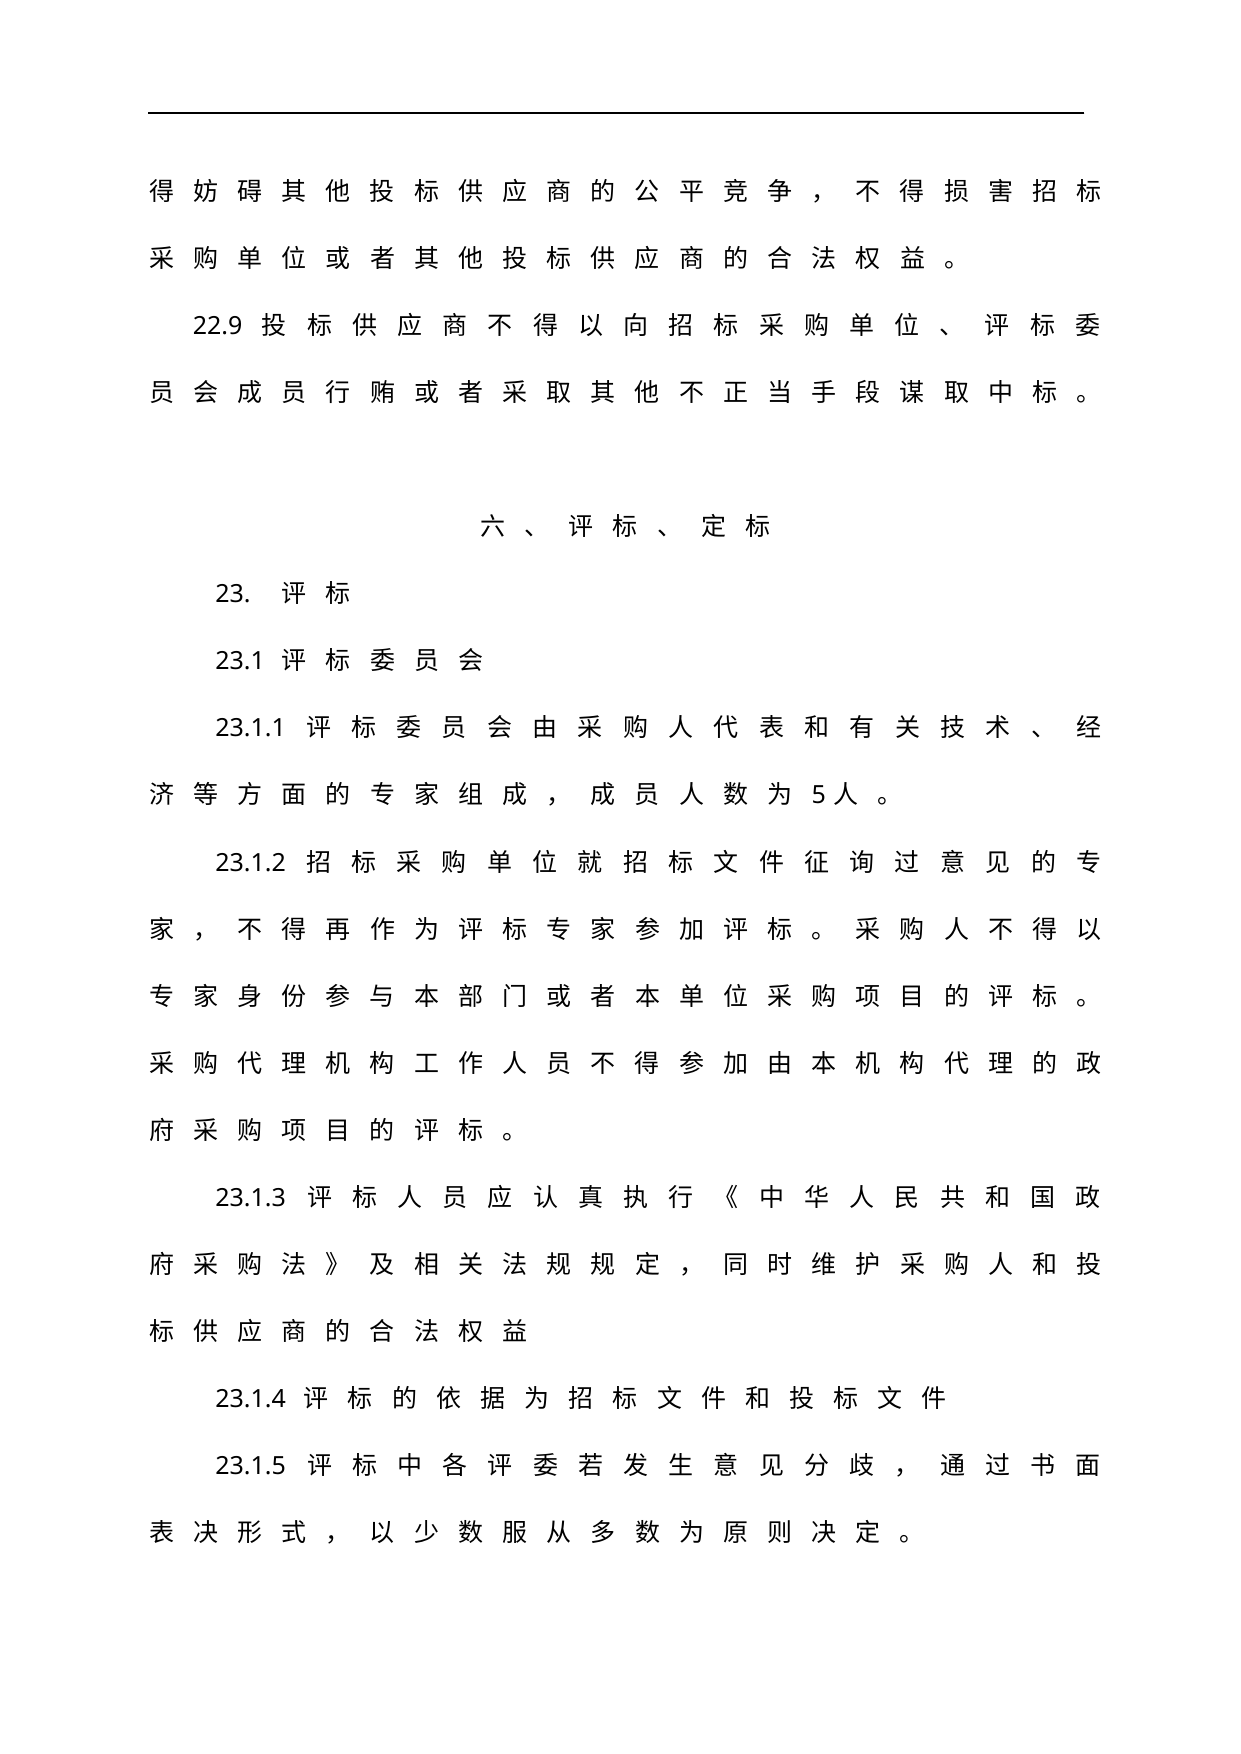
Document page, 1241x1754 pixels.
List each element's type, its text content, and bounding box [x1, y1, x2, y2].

text 23.1.2 招标采购单位就招标文件征询过意见的专家，不得再作为评标专家参加评标。采购人不得以专家身份参与本部门或者本单位采购项目的评标。采购代理机构工作人员不得参加由本机构代理的政府采购项目的评标。 [149, 827, 1121, 1162]
text 23.1.1 评标委员会由采购人代表和有关技术、经济等方面的专家组成，成员人数为5人。 [149, 692, 1121, 827]
text 23.1.4 评标的依据为招标文件和投标文件 [149, 1363, 1121, 1430]
text 六、评标、定标 [149, 491, 1121, 558]
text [149, 156, 1121, 290]
text 23.1 评标委员会 [149, 625, 1121, 692]
text 23.1.3 评标人员应认真执行《中华人民共和国政府采购法》及相关法规规定，同时维护采购人和投标供应商的合法权益 [149, 1162, 1121, 1363]
text 23. 评标 [208, 558, 1121, 625]
text 23.1.5 评标中各评委若发生意见分歧，通过书面表决形式，以少数服从多数为原则决定。 [149, 1430, 1121, 1564]
text 22.9 投标供应商不得以向招标采购单位、评标委员会成员行贿或者采取其他不正当手段谋取中标。 [149, 290, 1121, 424]
